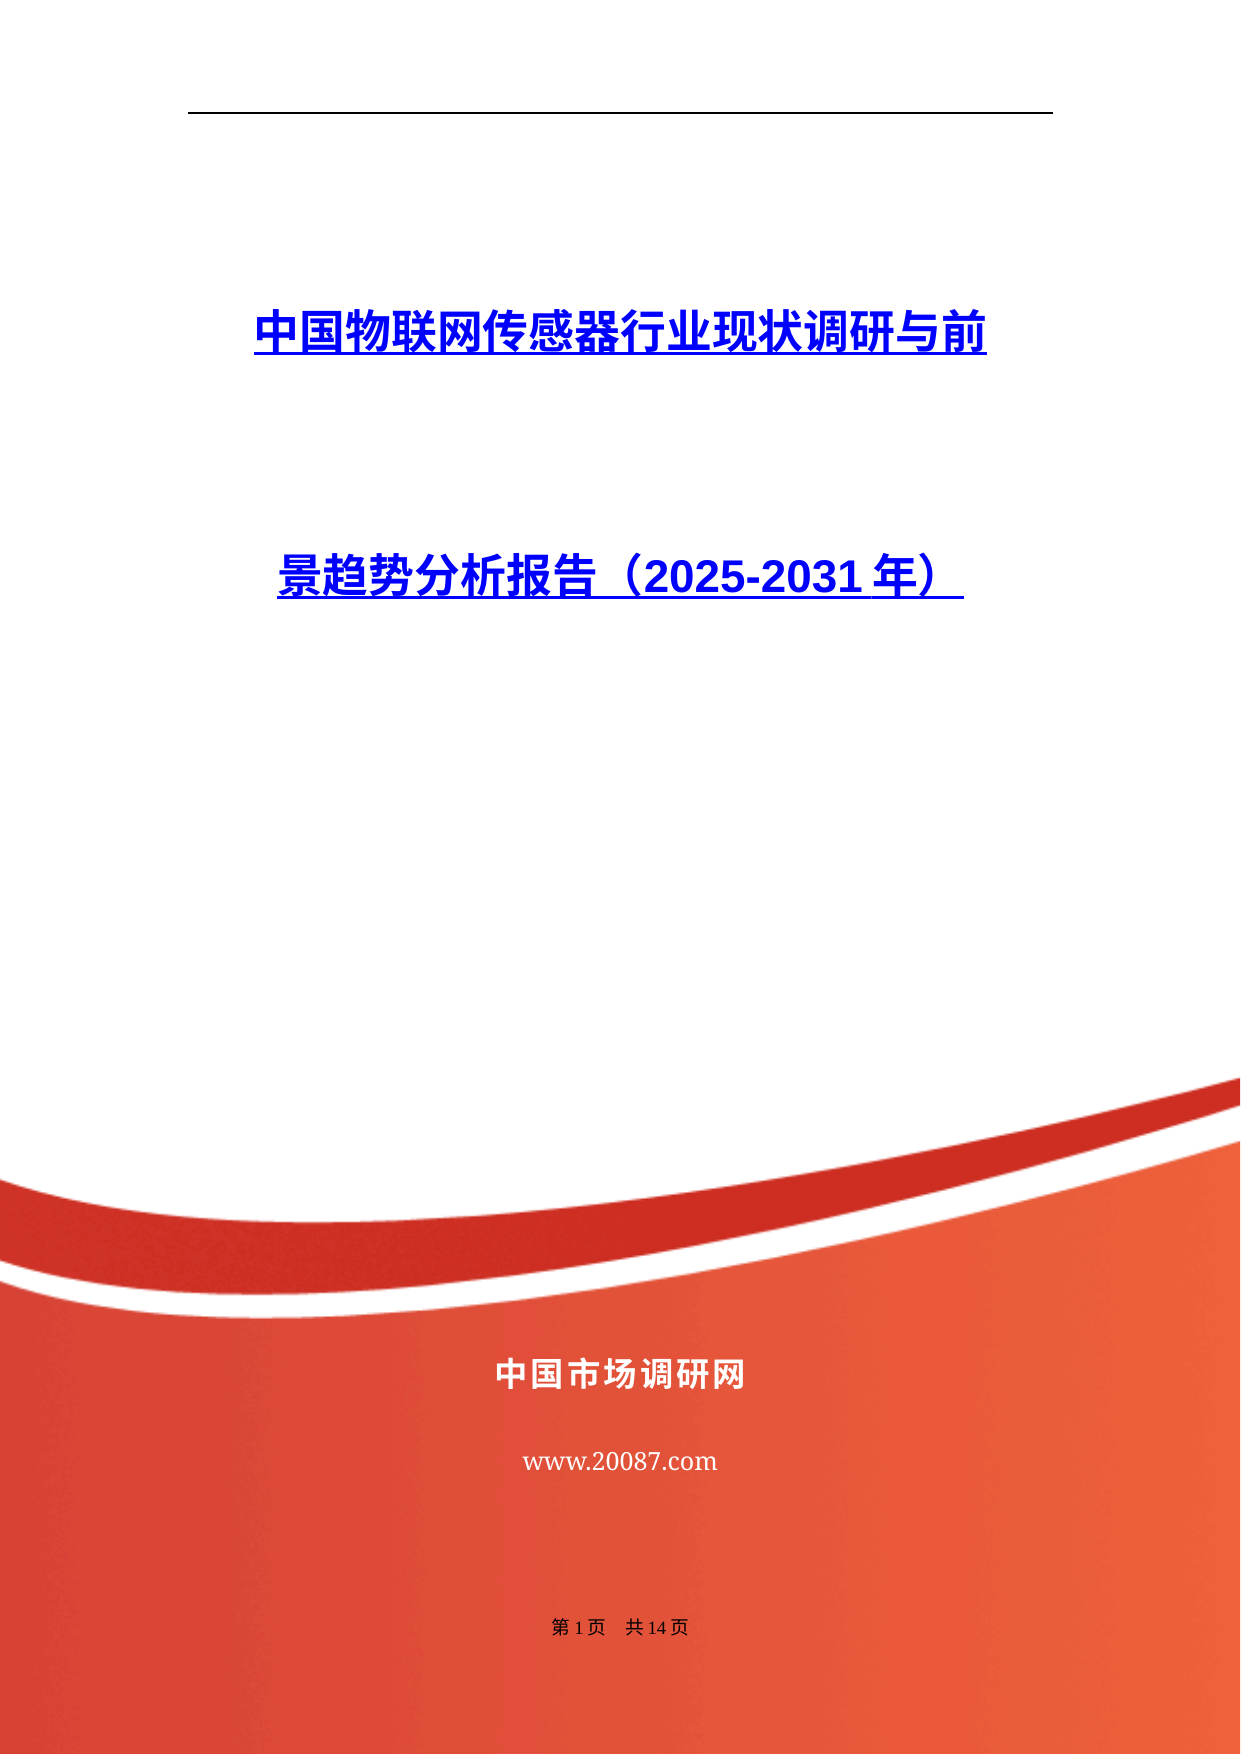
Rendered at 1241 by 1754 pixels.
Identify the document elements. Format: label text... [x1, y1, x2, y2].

subtitle 中国市场调研网 [187, 1339, 1053, 1404]
picture [0, 1006, 1241, 1754]
table_header 中国物联网传感器行业现状调研与前景趋势分析报告（2025-2031年） [188, 207, 1053, 773]
text www.20087.com [187, 1428, 1053, 1493]
